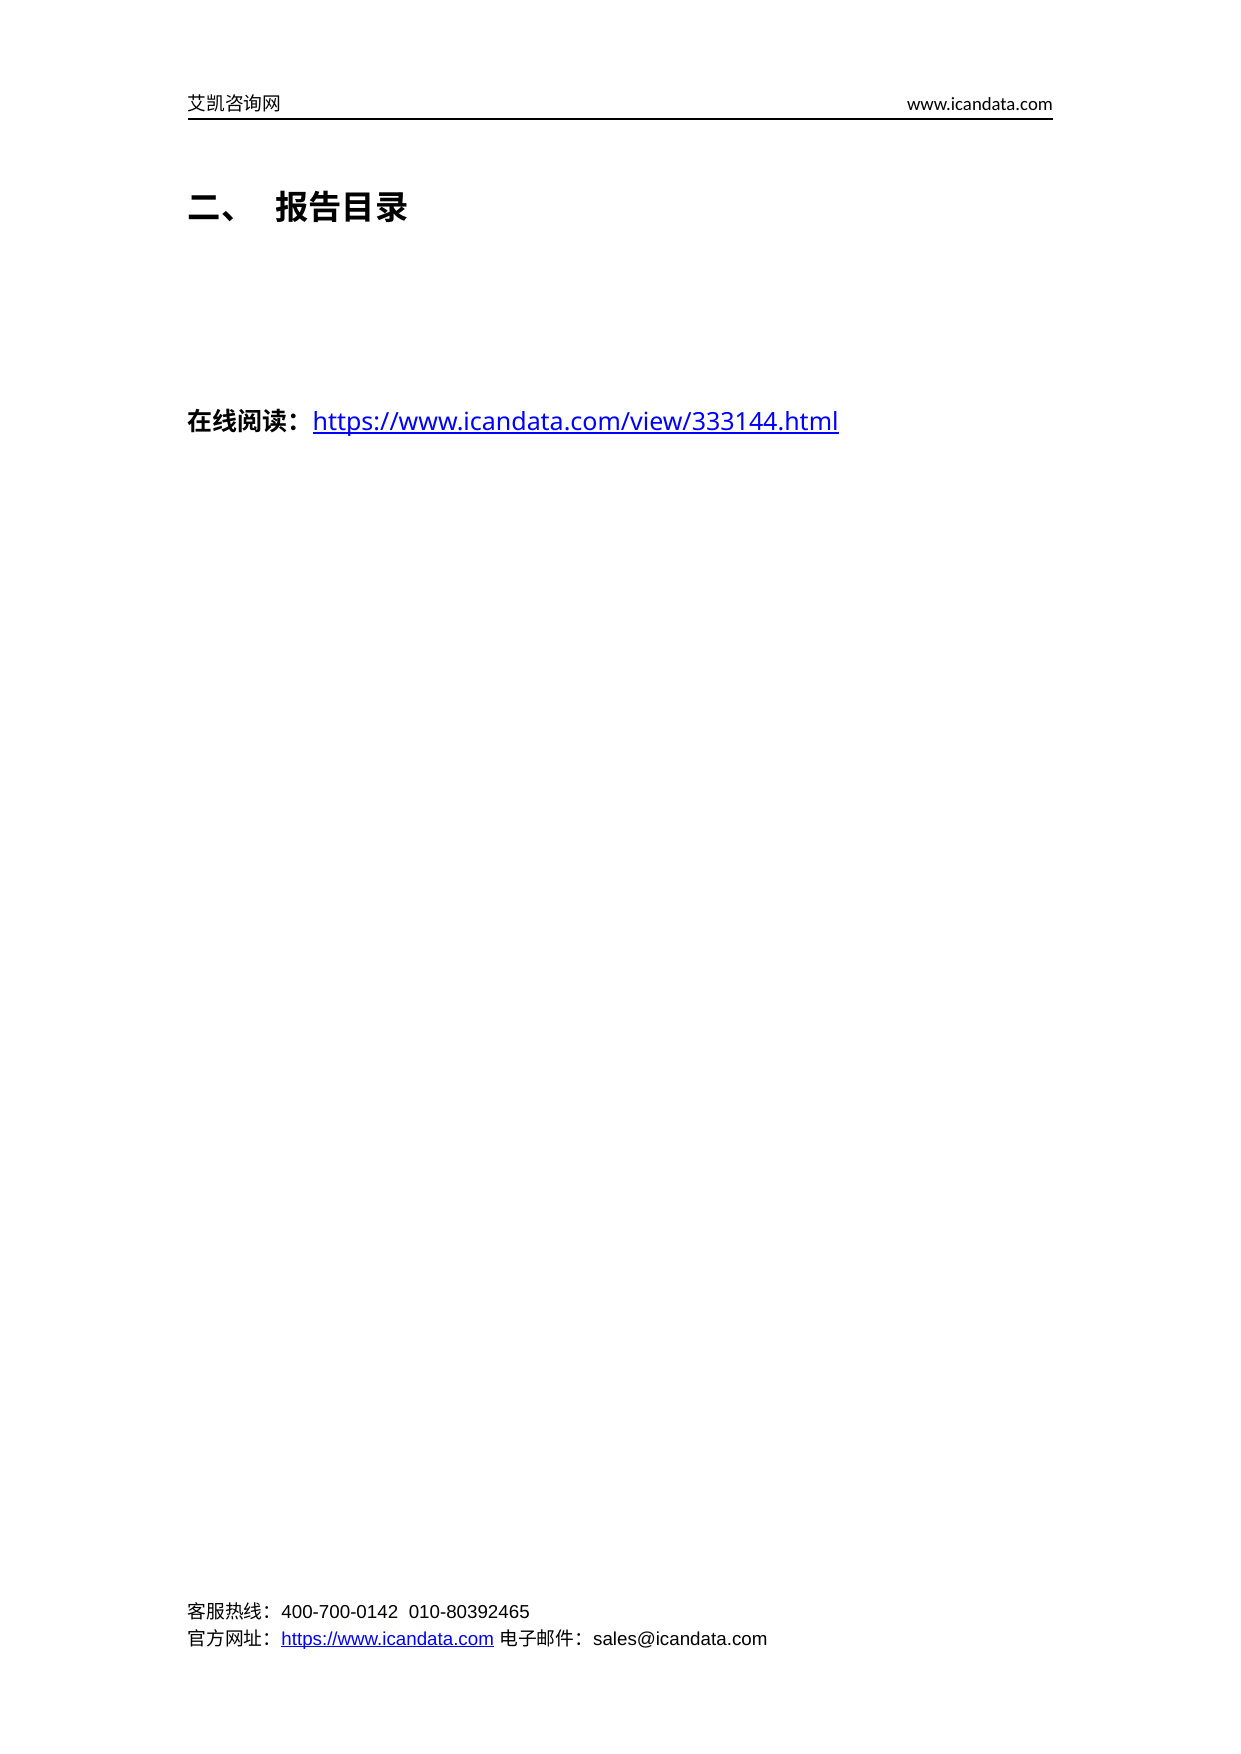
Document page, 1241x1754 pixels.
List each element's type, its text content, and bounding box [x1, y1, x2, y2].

subtitle 报告目录 [187, 172, 1053, 237]
text 在线阅读：https://www.icandata.com/view/333144.html [187, 387, 1053, 452]
